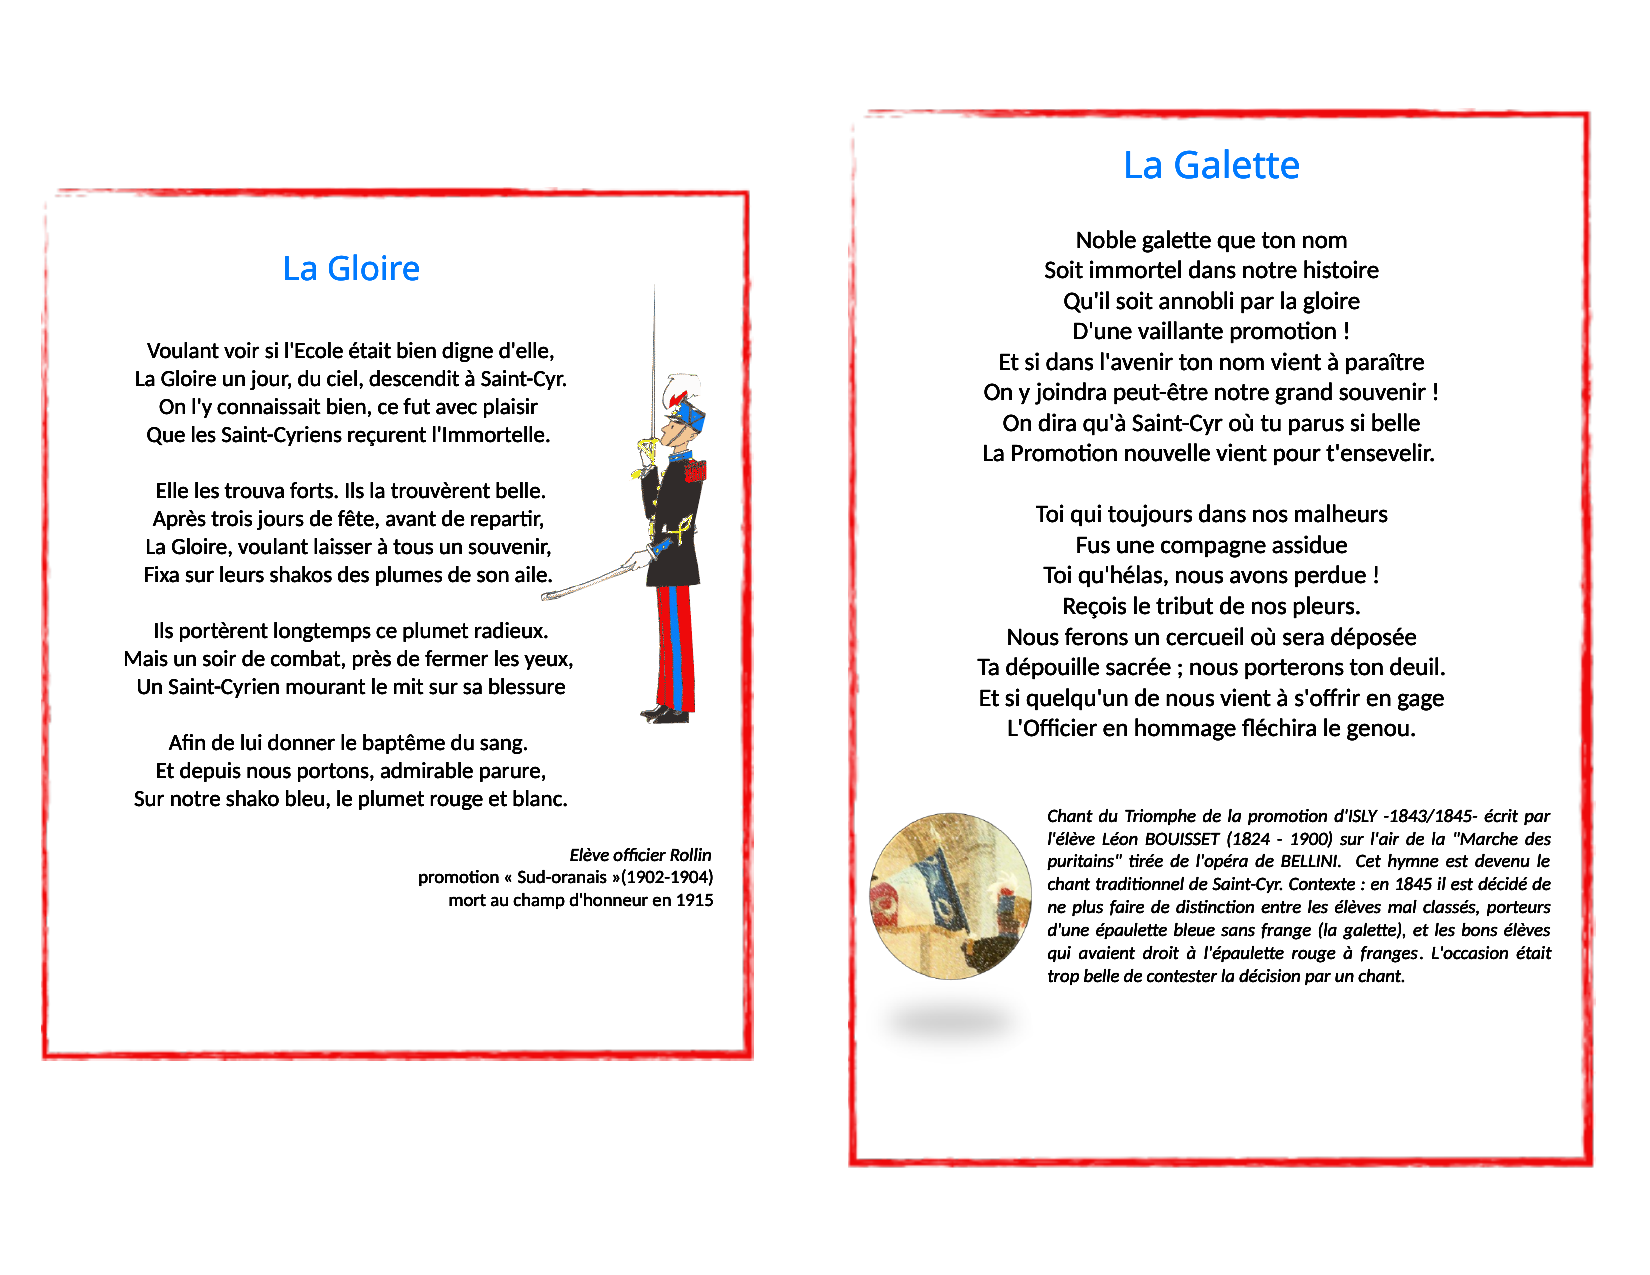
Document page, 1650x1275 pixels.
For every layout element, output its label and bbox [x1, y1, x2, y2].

picture [848, 108, 1596, 1170]
picture [41, 187, 754, 1061]
